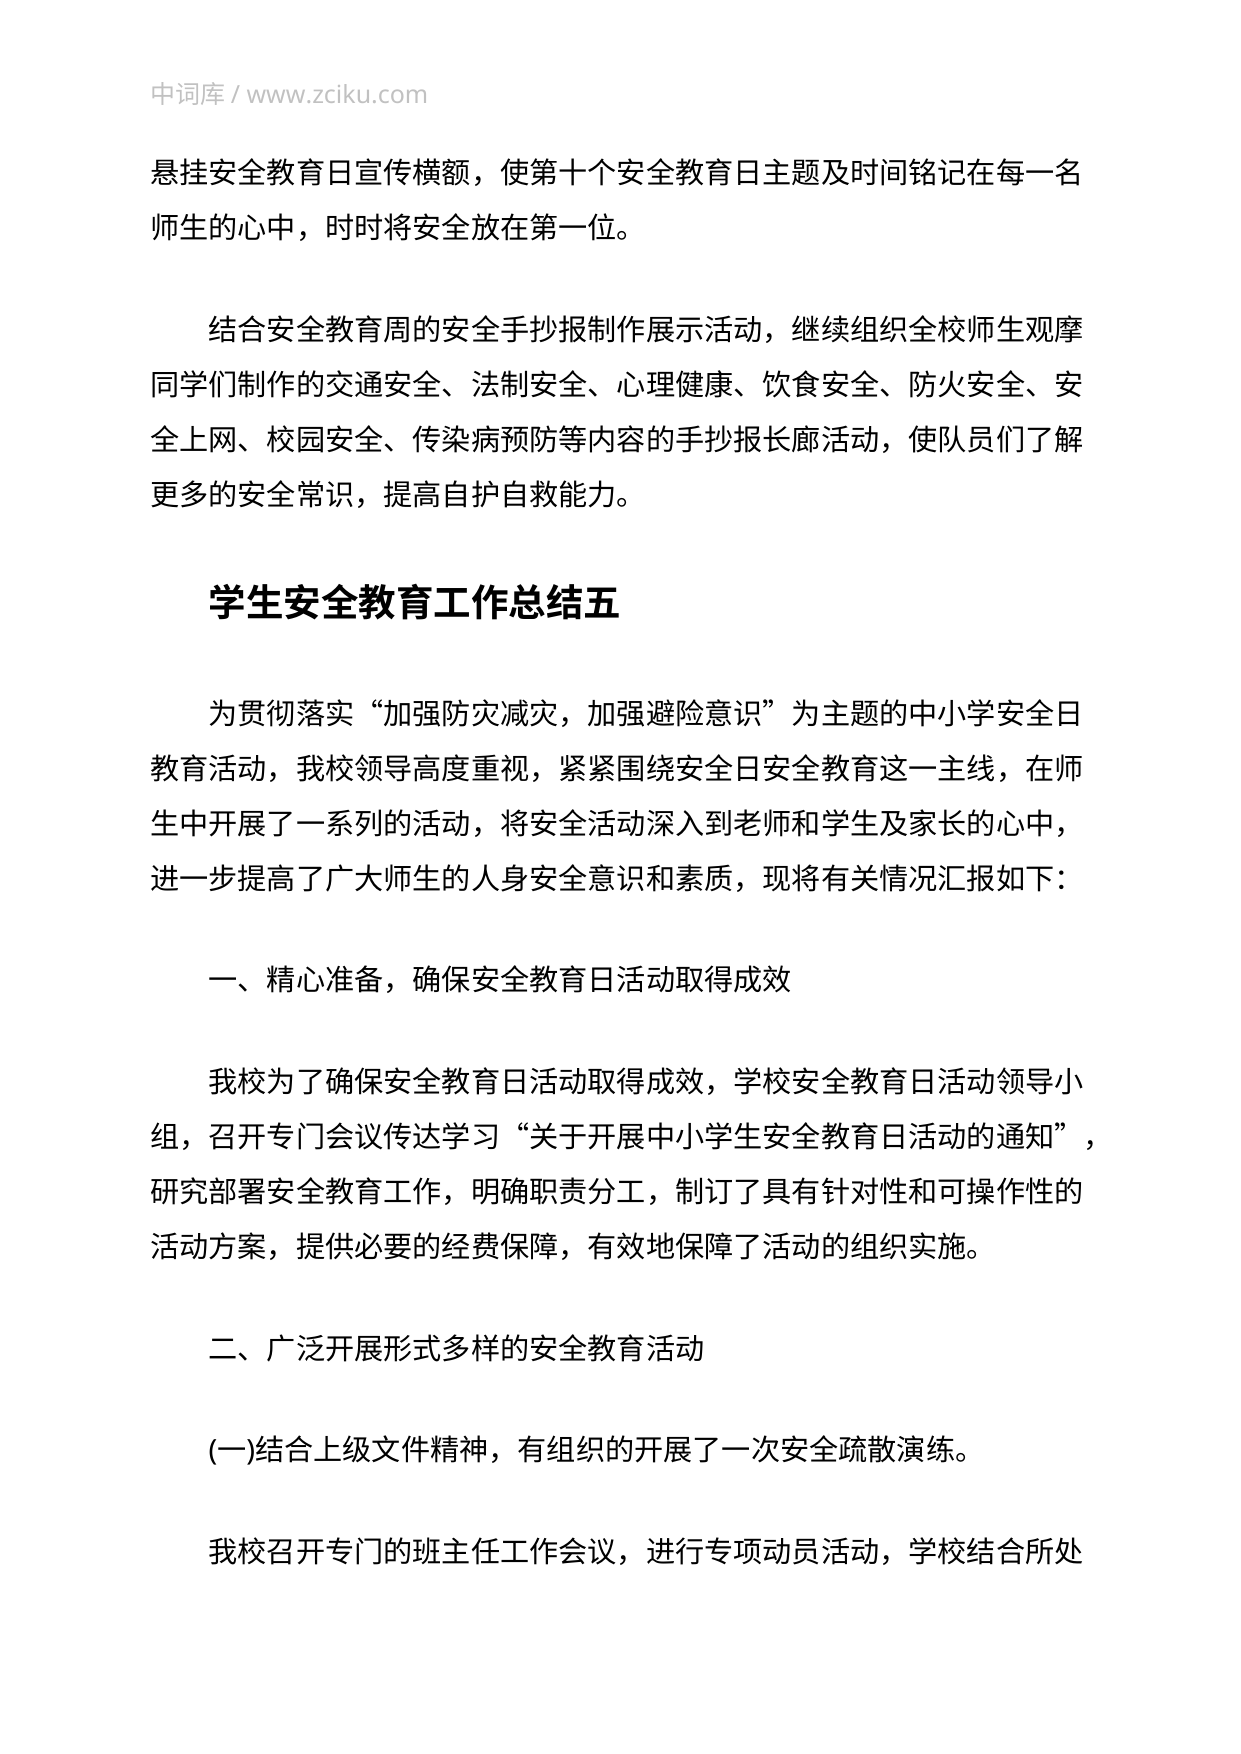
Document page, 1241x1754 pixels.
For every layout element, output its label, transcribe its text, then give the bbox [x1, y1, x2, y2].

text 一、精心准备，确保安全教育日活动取得成效 [150, 957, 1090, 999]
text 为贯彻落实“加强防灾减灾，加强避险意识”为主题的中小学安全日教育活动，我校领导高度重视，紧紧围绕安全日安全教育这一主线，在师生中开展了一系列的活动，将安全活动深入到老师和学生及家长的心中，进一步提高了广大师生的人身安全意识和素质，现将有关情况汇报如下： [150, 691, 1090, 897]
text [150, 1529, 1090, 1571]
text 二、广泛开展形式多样的安全教育活动 [150, 1325, 1090, 1367]
text 学生安全教育工作总结五 [150, 573, 1090, 627]
text (一)结合上级文件精神，有组织的开展了一次安全疏散演练。 [150, 1427, 1090, 1469]
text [150, 150, 1090, 247]
text 我校为了确保安全教育日活动取得成效，学校安全教育日活动领导小组，召开专门会议传达学习“关于开展中小学生安全教育日活动的通知”，研究部署安全教育工作，明确职责分工，制订了具有针对性和可操作性的活动方案，提供必要的经费保障，有效地保障了活动的组织实施。 [150, 1059, 1090, 1266]
text 结合安全教育周的安全手抄报制作展示活动，继续组织全校师生观摩同学们制作的交通安全、法制安全、心理健康、饮食安全、防火安全、安全上网、校园安全、传染病预防等内容的手抄报长廊活动，使队员们了解更多的安全常识，提高自护自救能力。 [150, 307, 1090, 514]
